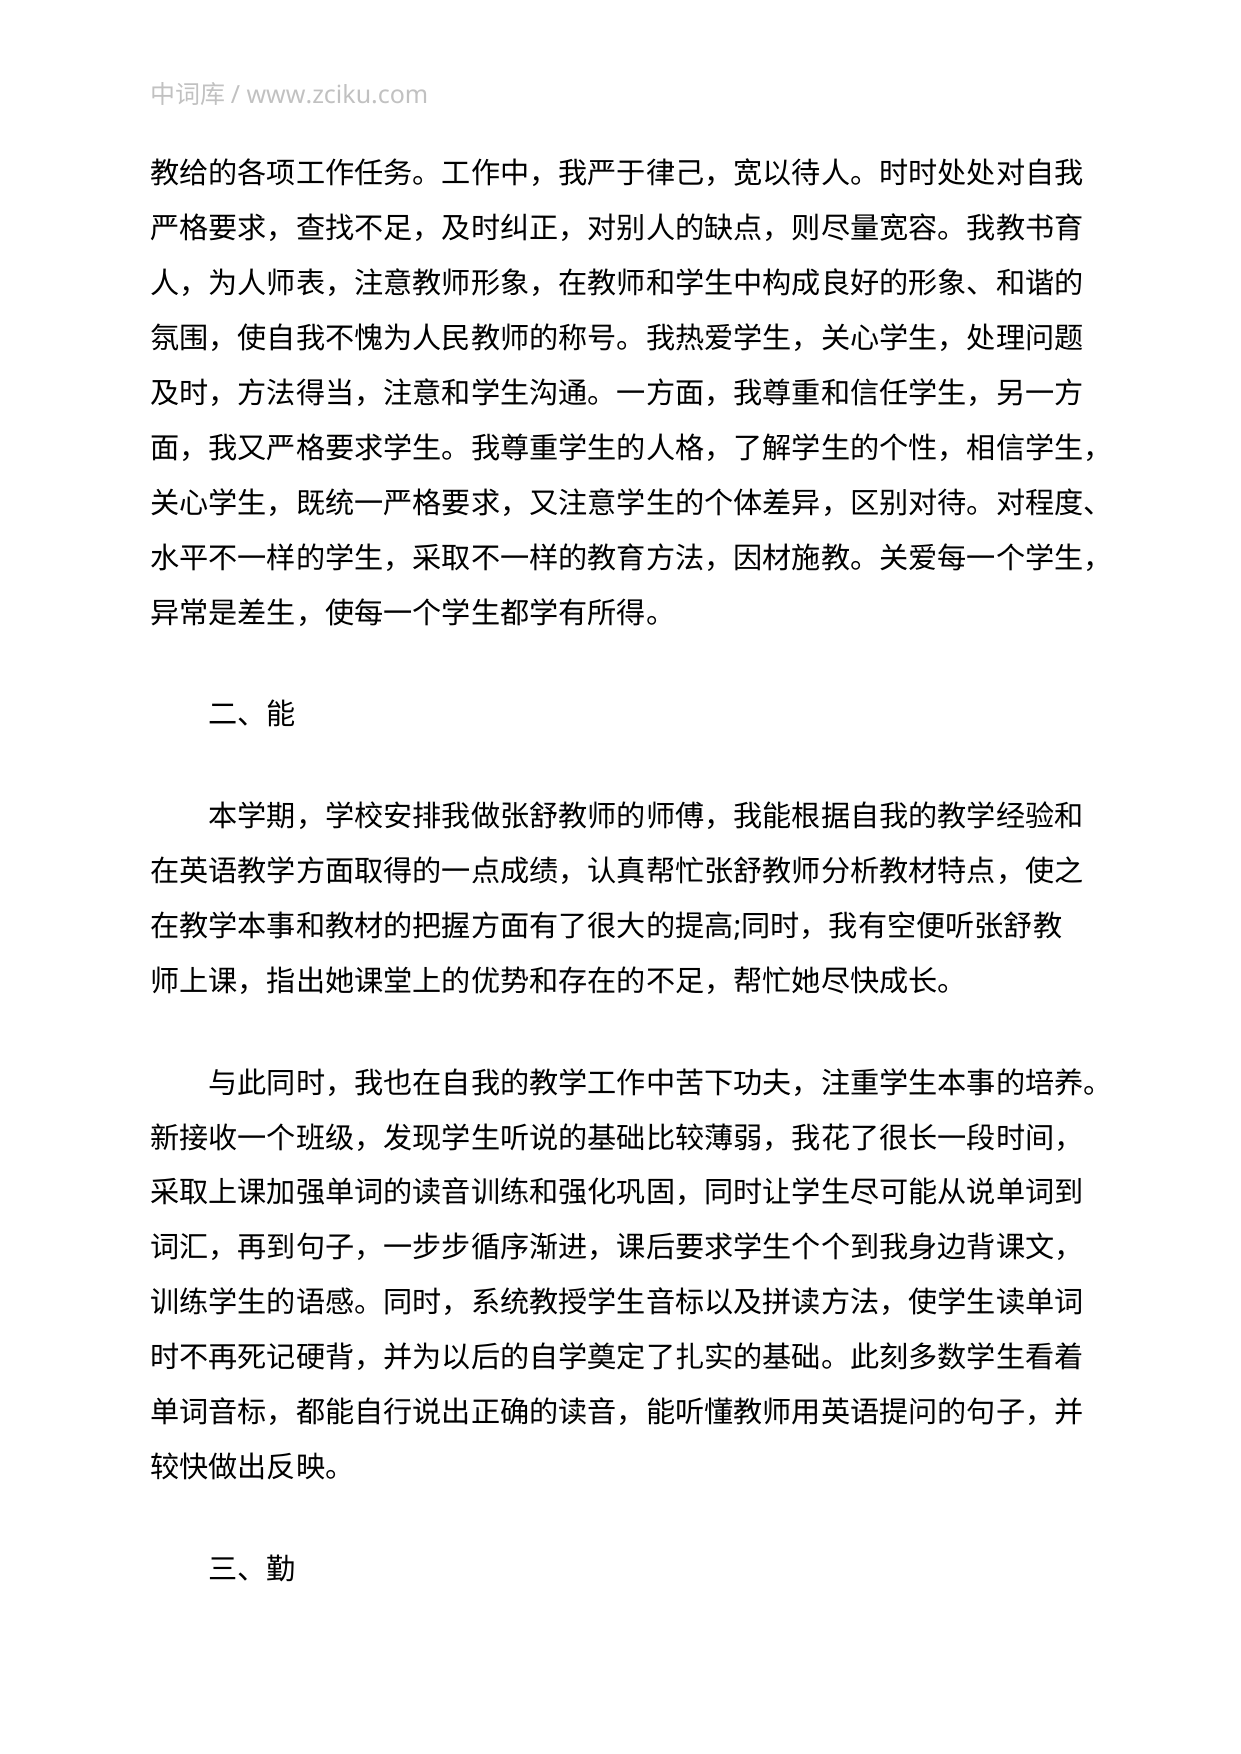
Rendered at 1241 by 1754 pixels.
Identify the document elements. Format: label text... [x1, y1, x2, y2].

text 二、能 [150, 691, 1090, 733]
text 本学期，学校安排我做张舒教师的师傅，我能根据自我的教学经验和在英语教学方面取得的一点成绩，认真帮忙张舒教师分析教材特点，使之在教学本事和教材的把握方面有了很大的提高;同时，我有空便听张舒教师上课，指出她课堂上的优势和存在的不足，帮忙她尽快成长。 [150, 793, 1090, 1000]
text 与此同时，我也在自我的教学工作中苦下功夫，注重学生本事的培养。新接收一个班级，发现学生听说的基础比较薄弱，我花了很长一段时间，采取上课加强单词的读音训练和强化巩固，同时让学生尽可能从说单词到词汇，再到句子，一步步循序渐进，课后要求学生个个到我身边背课文，训练学生的语感。同时，系统教授学生音标以及拼读方法，使学生读单词时不再死记硬背，并为以后的自学奠定了扎实的基础。此刻多数学生看着单词音标，都能自行说出正确的读音，能听懂教师用英语提问的句子，并较快做出反映。 [150, 1059, 1090, 1486]
text 三、勤 [150, 1545, 1090, 1588]
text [150, 150, 1090, 631]
